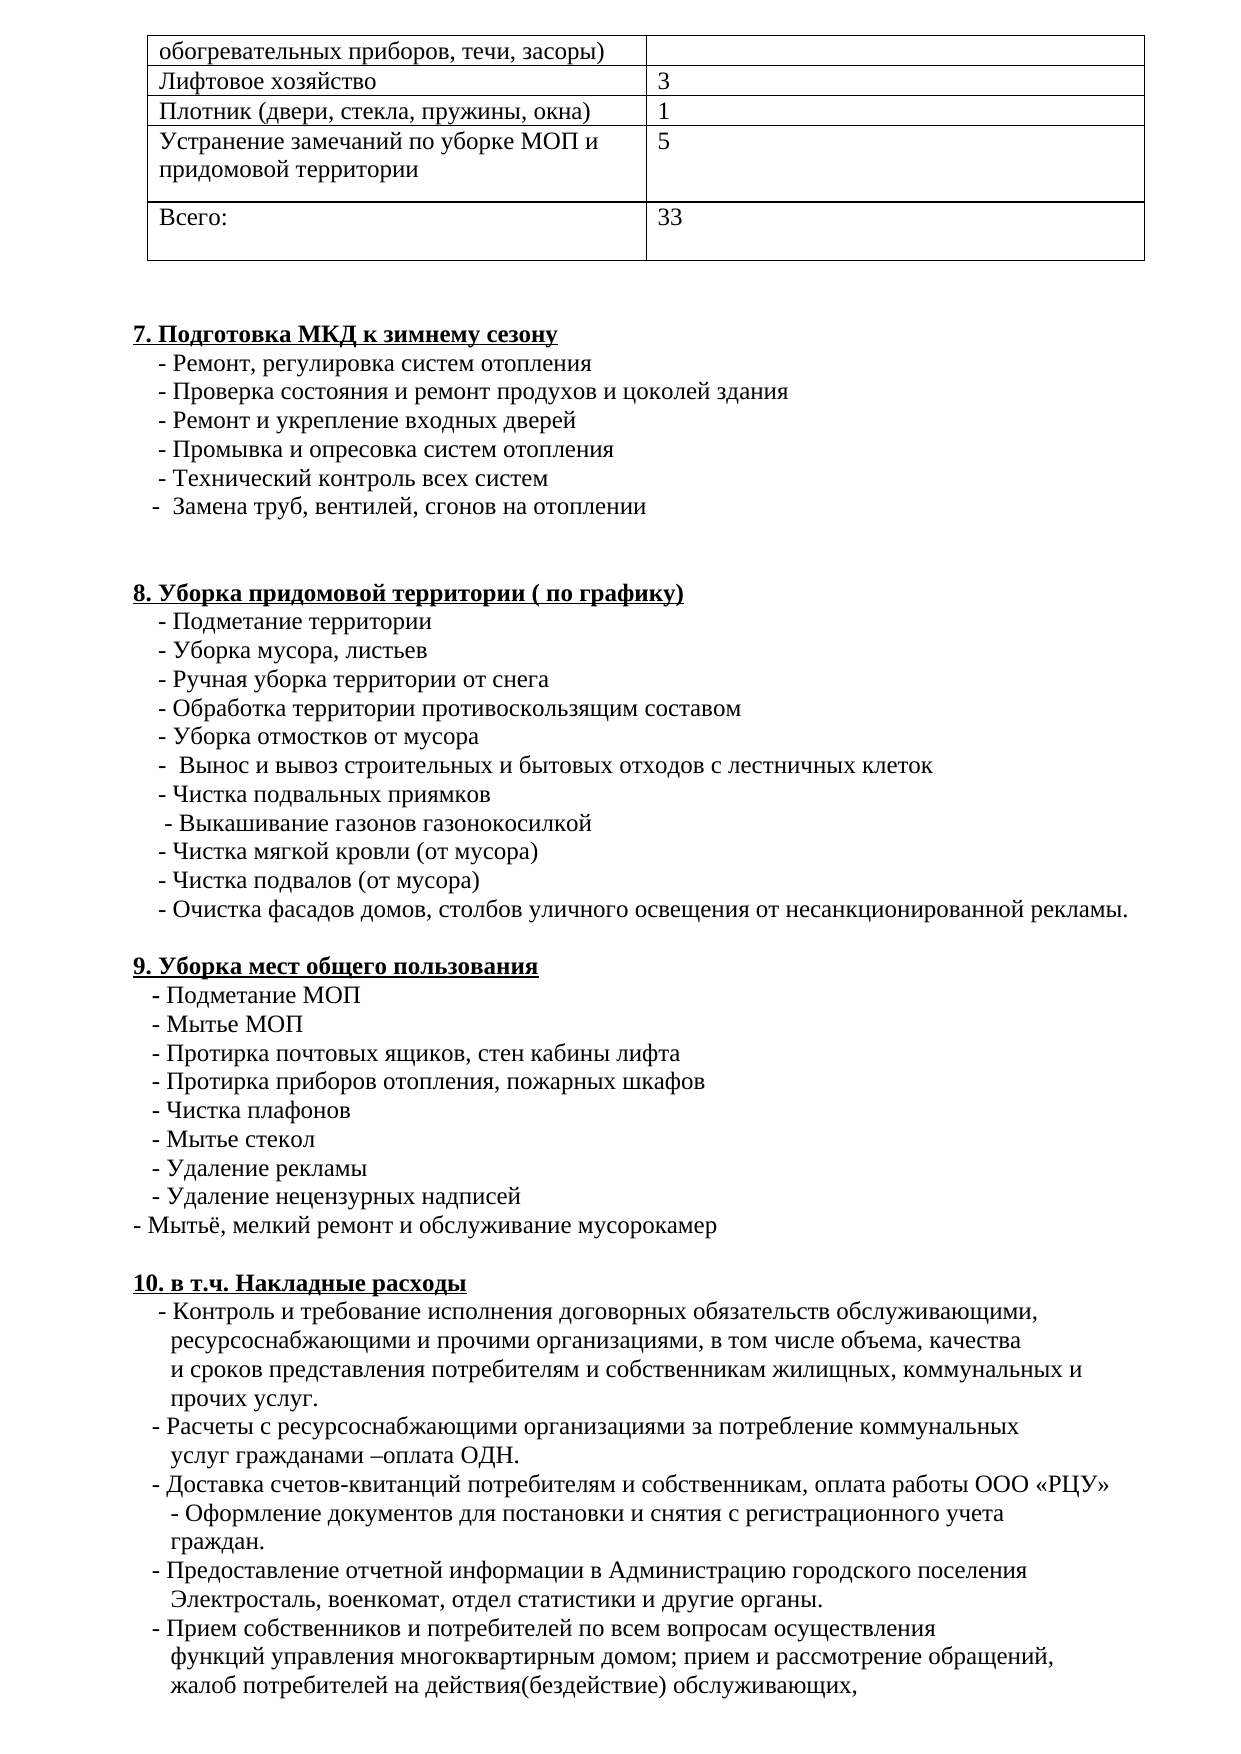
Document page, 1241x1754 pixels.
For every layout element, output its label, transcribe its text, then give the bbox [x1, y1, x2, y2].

text граждан. [133, 1526, 1137, 1555]
text - Обработка территории противоскользящим составом [133, 693, 1137, 721]
table_cell Всего: [148, 203, 646, 260]
table_cell Лифтовое хозяйство [148, 66, 646, 95]
text - Уборка мусора, листьев [133, 635, 1137, 664]
text 9. Уборка мест общего пользования [133, 951, 1137, 980]
text - Мытье МОП [133, 1009, 1137, 1038]
text - Чистка подвалов (от мусора) [133, 865, 1137, 894]
text - Протирка почтовых ящиков, стен кабины лифта [133, 1038, 1137, 1066]
text - Протирка приборов отопления, пожарных шкафов [133, 1066, 1137, 1095]
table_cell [148, 36, 646, 65]
text - Выкашивание газонов газонокосилкой [133, 808, 1137, 836]
text - Уборка отмостков от мусора [133, 721, 1137, 750]
text - Чистка подвальных приямков [133, 779, 1137, 808]
text 7. Подготовка МКД к зимнему сезону [133, 319, 1137, 348]
text - Мытьё, мелкий ремонт и обслуживание мусорокамер [133, 1210, 1137, 1239]
text жалоб потребителей на действия(бездействие) обслуживающих, [133, 1670, 1137, 1699]
text Электросталь, военкомат, отдел статистики и другие органы. [133, 1584, 1137, 1613]
table_cell 6 [647, 36, 1144, 65]
table_cell 5 [647, 126, 1144, 201]
text - Подметание территории [133, 606, 1137, 635]
text услуг гражданами –оплата ОДН. [133, 1440, 1137, 1469]
table_cell Устранение замечаний по уборке МОП и придомовой территории [148, 126, 646, 201]
text - Вынос и вывоз строительных и бытовых отходов с лестничных клеток [133, 750, 1137, 779]
text - Расчеты с ресурсоснабжающими организациями за потребление коммунальных [133, 1411, 1137, 1440]
text - Контроль и требование исполнения договорных обязательств обслуживающими, [133, 1296, 1137, 1325]
text - Ручная уборка территории от снега [133, 664, 1137, 693]
text - Прием собственников и потребителей по всем вопросам осуществления [133, 1613, 1137, 1641]
text - Оформление документов для постановки и снятия с регистрационного учета [133, 1498, 1137, 1526]
text прочих услуг. [133, 1383, 1137, 1411]
text функций управления многоквартирным домом; прием и рассмотрение обращений, [133, 1641, 1137, 1670]
text - Удаление нецензурных надписей [133, 1181, 1137, 1210]
text - Ремонт, регулировка систем отопления [133, 348, 1137, 376]
text - Чистка мягкой кровли (от мусора) [133, 836, 1137, 865]
table_cell Плотник (двери, стекла, пружины, окна) [148, 96, 646, 125]
text - Мытье стекол [133, 1124, 1137, 1153]
text 8. Уборка придомовой территории ( по графику) [133, 578, 1137, 606]
text 10. в т.ч. Накладные расходы [133, 1268, 1137, 1296]
text - Доставка счетов-квитанций потребителям и собственникам, оплата работы ООО «РЦУ» [133, 1469, 1137, 1498]
text - Очистка фасадов домов, столбов уличного освещения от несанкционированной рекламы. [133, 894, 1137, 923]
text - Замена труб, вентилей, сгонов на отоплении [133, 491, 1137, 520]
text и сроков представления потребителям и собственникам жилищных, коммунальных и [133, 1354, 1137, 1383]
text - Чистка плафонов [133, 1095, 1137, 1124]
table_cell 1 [647, 96, 1144, 125]
text - Промывка и опресовка систем отопления [133, 434, 1137, 463]
text - Подметание МОП [133, 980, 1137, 1009]
text - Удаление рекламы [133, 1153, 1137, 1181]
text - Проверка состояния и ремонт продухов и цоколей здания [133, 376, 1137, 405]
text ресурсоснабжающими и прочими организациями, в том числе объема, качества [133, 1325, 1137, 1354]
table_cell 3 [647, 66, 1144, 95]
text - Ремонт и укрепление входных дверей [133, 405, 1137, 434]
text - Предоставление отчетной информации в Администрацию городского поселения [133, 1555, 1137, 1584]
text - Технический контроль всех систем [133, 463, 1137, 491]
table_cell 33 [647, 203, 1144, 260]
